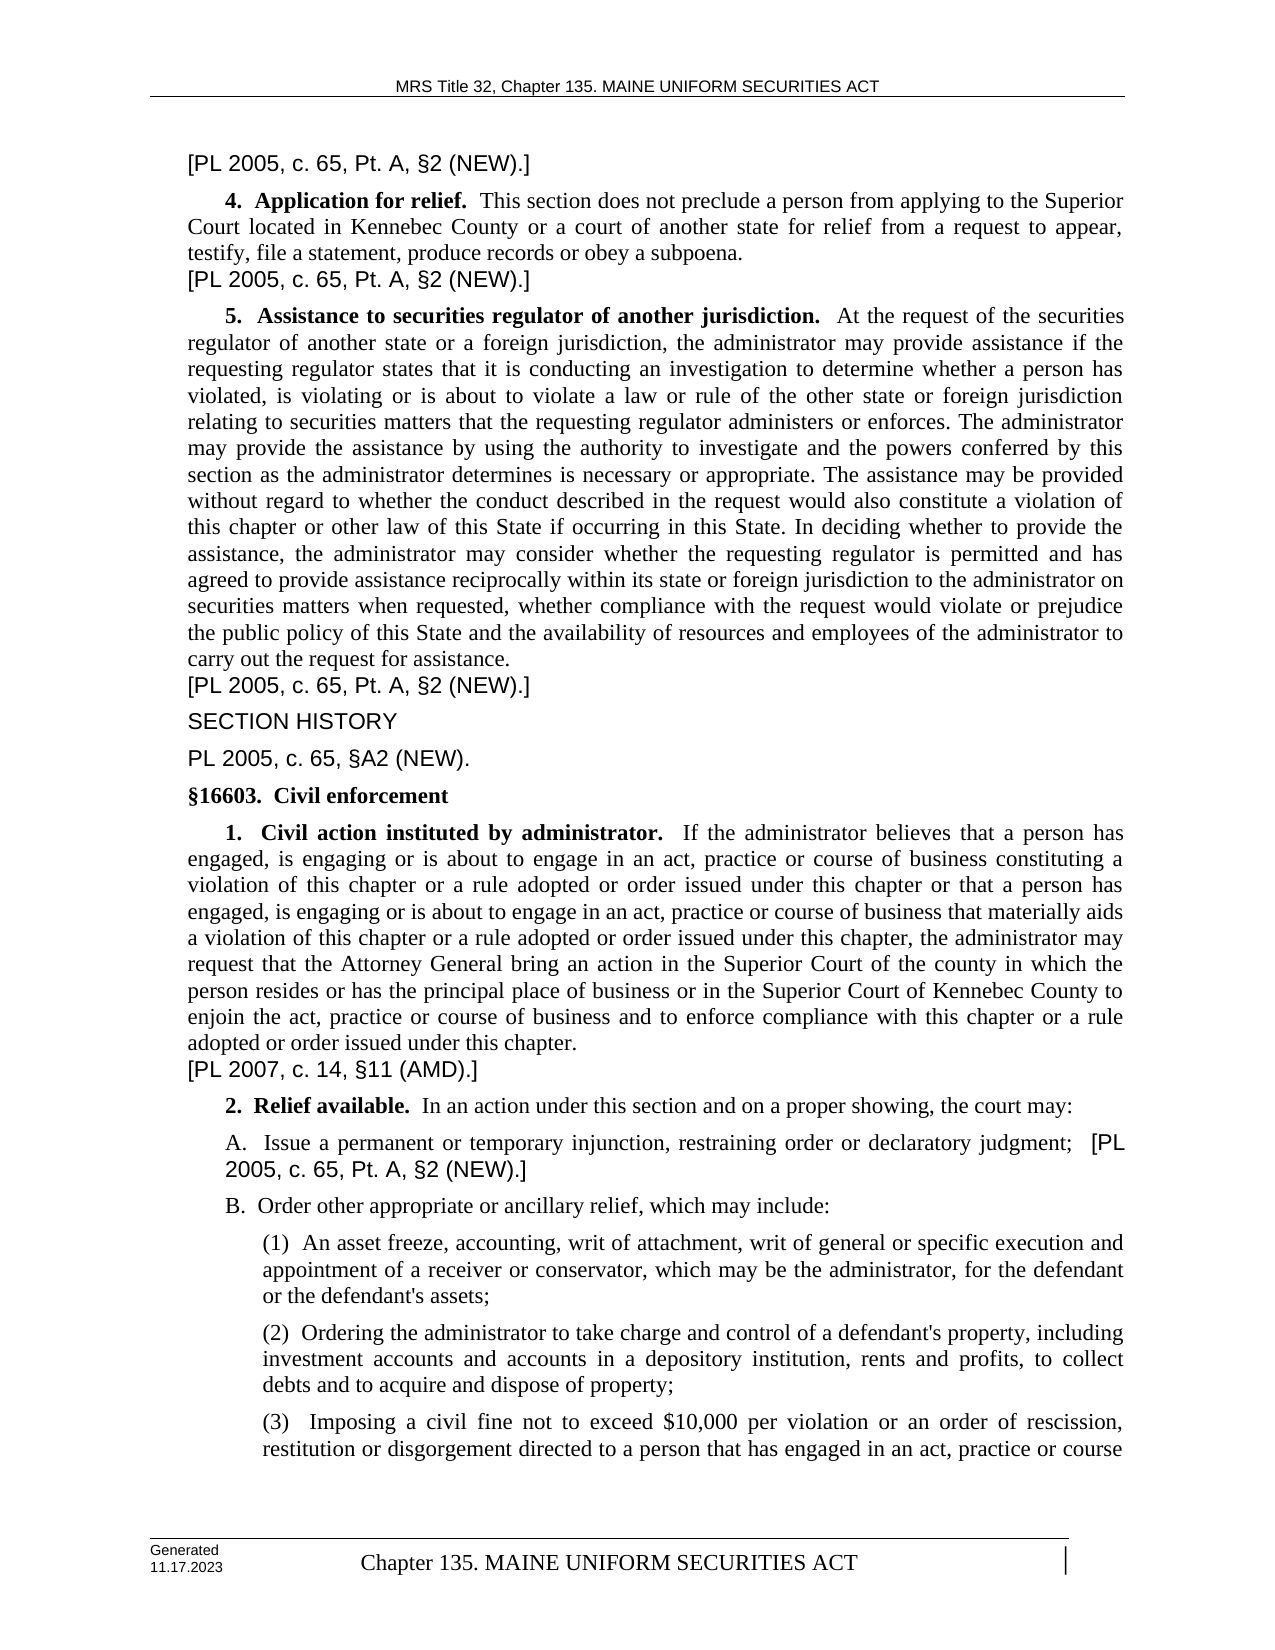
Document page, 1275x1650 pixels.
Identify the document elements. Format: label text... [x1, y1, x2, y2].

text 4. Application for relief. This section does not preclude a person from applying to the Superior Court located in Kennebec County or a court of another state for relief from a request to appear, testify, file a statement, produce records or obey a subpoena. [187, 187, 1125, 266]
text (1) An asset freeze, accounting, writ of attachment, writ of general or specific execution and appointment of a receiver or conservator, which may be the administrator, for the defendant or the defendant's assets; [262, 1229, 1125, 1308]
text B. Order other appropriate or ancillary relief, which may include: [225, 1193, 1125, 1219]
text 2. Relief available. In an action under this section and on a proper showing, the court may: [187, 1093, 1125, 1119]
text 1. Civil action instituted by administrator. If the administrator believes that a person has engaged, is engaging or is about to engage in an act, practice or course of business constituting a violation of this chapter or a rule adopted or order issued under this chapter or that a person has engaged, is engaging or is about to engage in an act, practice or course of business that materially aids a violation of this chapter or a rule adopted or order issued under this chapter, the administrator may request that the Attorney General bring an action in the Superior Court of the county in which the person resides or has the principal place of business or in the Superior Court of Kennebec County to enjoin the act, practice or course of business and to enforce compliance with this chapter or a rule adopted or order issued under this chapter. [187, 819, 1125, 1056]
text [262, 1408, 1125, 1461]
text PL 2005, c. 65, §A2 (NEW). [187, 745, 1125, 771]
text SECTION HISTORY [187, 708, 1125, 735]
text §16603. Civil enforcement [187, 782, 1125, 808]
text [PL 2005, c. 65, Pt. A, §2 (NEW).] [187, 150, 1125, 176]
text [PL 2005, c. 65, Pt. A, §2 (NEW).] [187, 266, 1125, 292]
text (2) Ordering the administrator to take charge and control of a defendant's property, including investment accounts and accounts in a depository institution, rents and profits, to collect debts and to acquire and dispose of property; [262, 1319, 1125, 1398]
text A. Issue a permanent or temporary injunction, restraining order or declaratory judgment; [PL 2005, c. 65, Pt. A, §2 (NEW).] [225, 1129, 1125, 1182]
text [PL 2007, c. 14, §11 (AMD).] [187, 1056, 1125, 1082]
text 5. Assistance to securities regulator of another jurisdiction. At the request of the securities regulator of another state or a foreign jurisdiction, the administrator may provide assistance if the requesting regulator states that it is conducting an investigation to determine whether a person has violated, is violating or is about to violate a law or rule of the other state or foreign jurisdiction relating to securities matters that the requesting regulator administers or enforces. The administrator may provide the assistance by using the authority to investigate and the powers conferred by this section as the administrator determines is necessary or appropriate. The assistance may be provided without regard to whether the conduct described in the request would also constitute a violation of this chapter or other law of this State if occurring in this State. In deciding whether to provide the assistance, the administrator may consider whether the requesting regulator is permitted and has agreed to provide assistance reciprocally within its state or foreign jurisdiction to the administrator on securities matters when requested, whether compliance with the request would violate or prejudice the public policy of this State and the availability of resources and employees of the administrator to carry out the request for assistance. [187, 303, 1125, 672]
text [PL 2005, c. 65, Pt. A, §2 (NEW).] [187, 672, 1125, 698]
